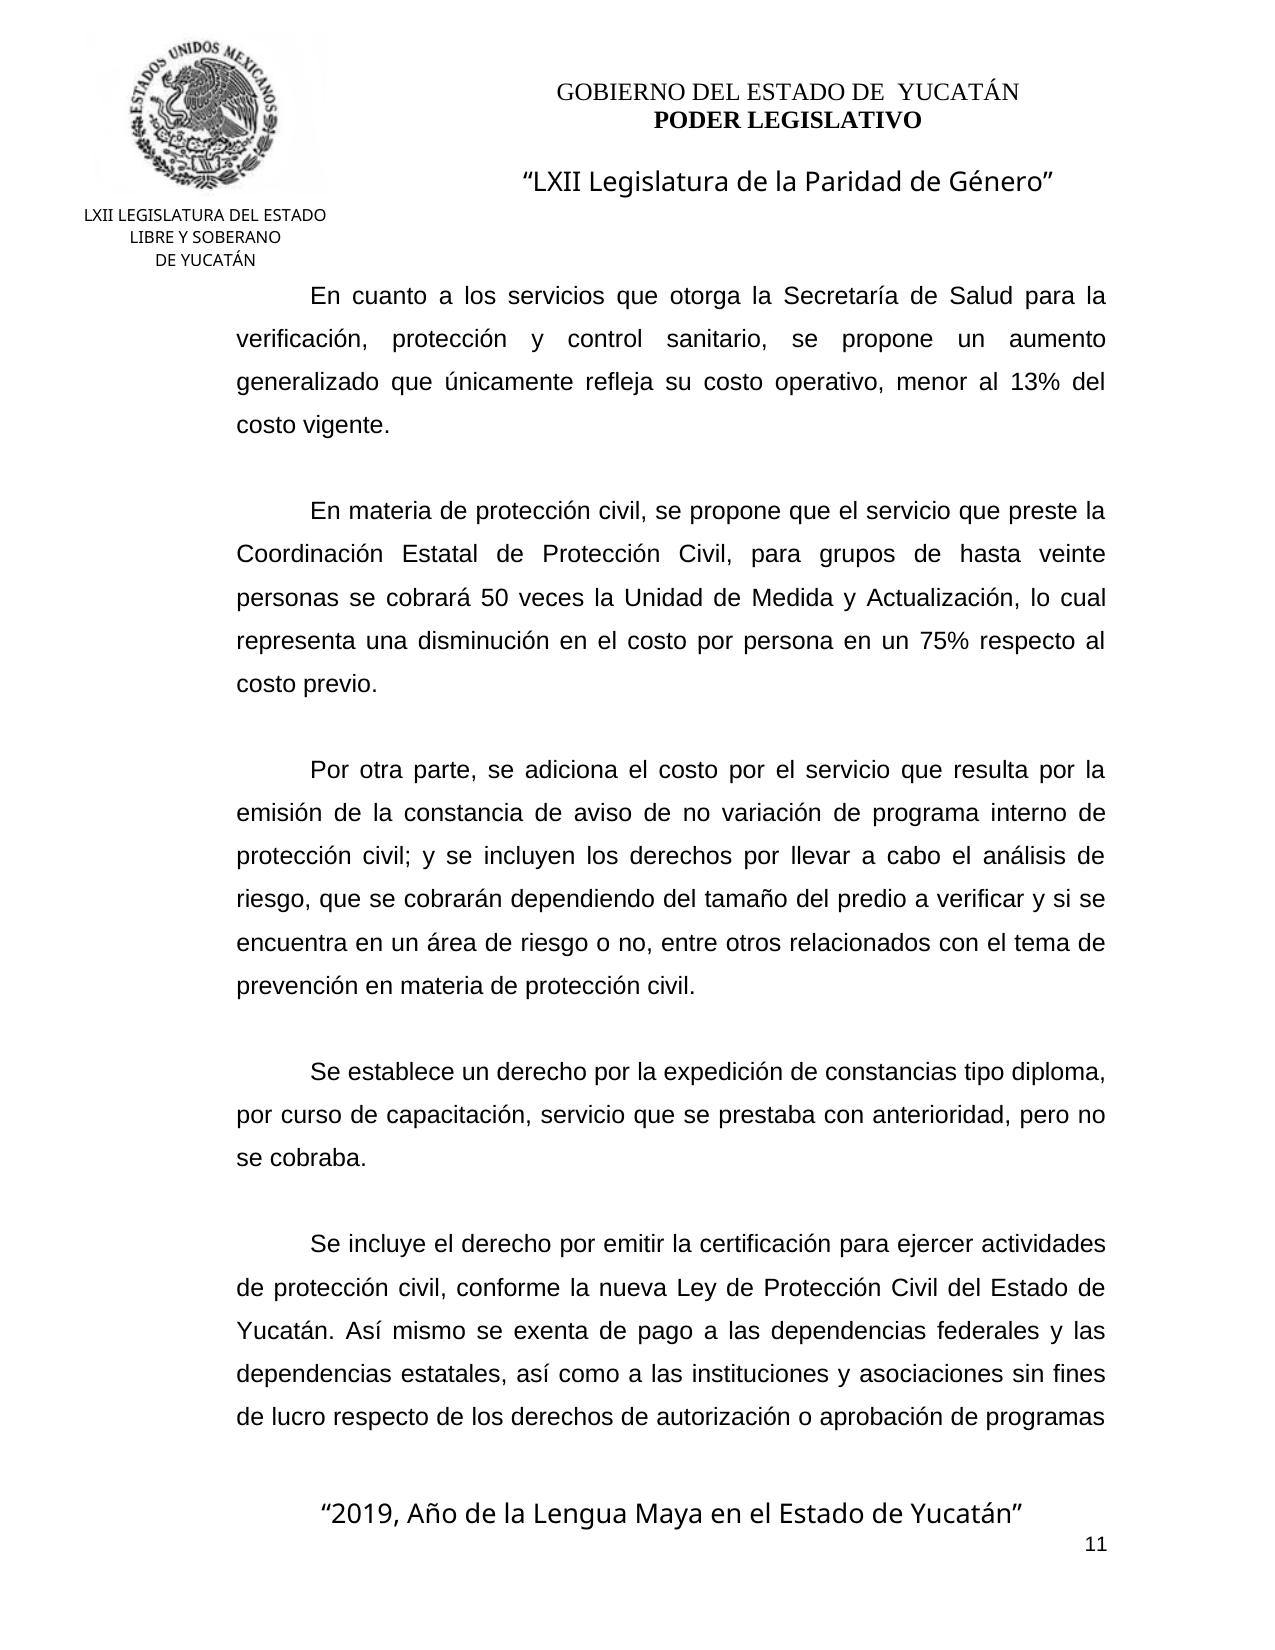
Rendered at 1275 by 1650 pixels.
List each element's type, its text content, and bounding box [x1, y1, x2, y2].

text Se establece un derecho por la expedición de constancias tipo diploma, por curso de capacitación, servicio que se prestaba con anterioridad, pero no se cobraba. [236, 1057, 1107, 1172]
text En cuanto a los servicios que otorga la Secretaría de Salud para la verificación, protección y control sanitario, se propone un aumento generalizado que únicamente refleja su costo operativo, menor al 13% del costo vigente. [236, 281, 1107, 439]
text Por otra parte, se adiciona el costo por el servicio que resulta por la emisión de la constancia de aviso de no variación de programa interno de protección civil; y se incluyen los derechos por llevar a cabo el análisis de riesgo, que se cobrarán dependiendo del tamaño del predio a verificar y si se encuentra en un área de riesgo o no, entre otros relacionados con el tema de prevención en materia de protección civil. [236, 755, 1107, 999]
text En materia de protección civil, se propone que el servicio que preste la Coordinación Estatal de Protección Civil, para grupos de hasta veinte personas se cobrará 50 veces la Unidad de Medida y Actualización, lo cual representa una disminución en el costo por persona en un 75% respecto al costo previo. [236, 496, 1107, 697]
picture [83, 33, 328, 196]
